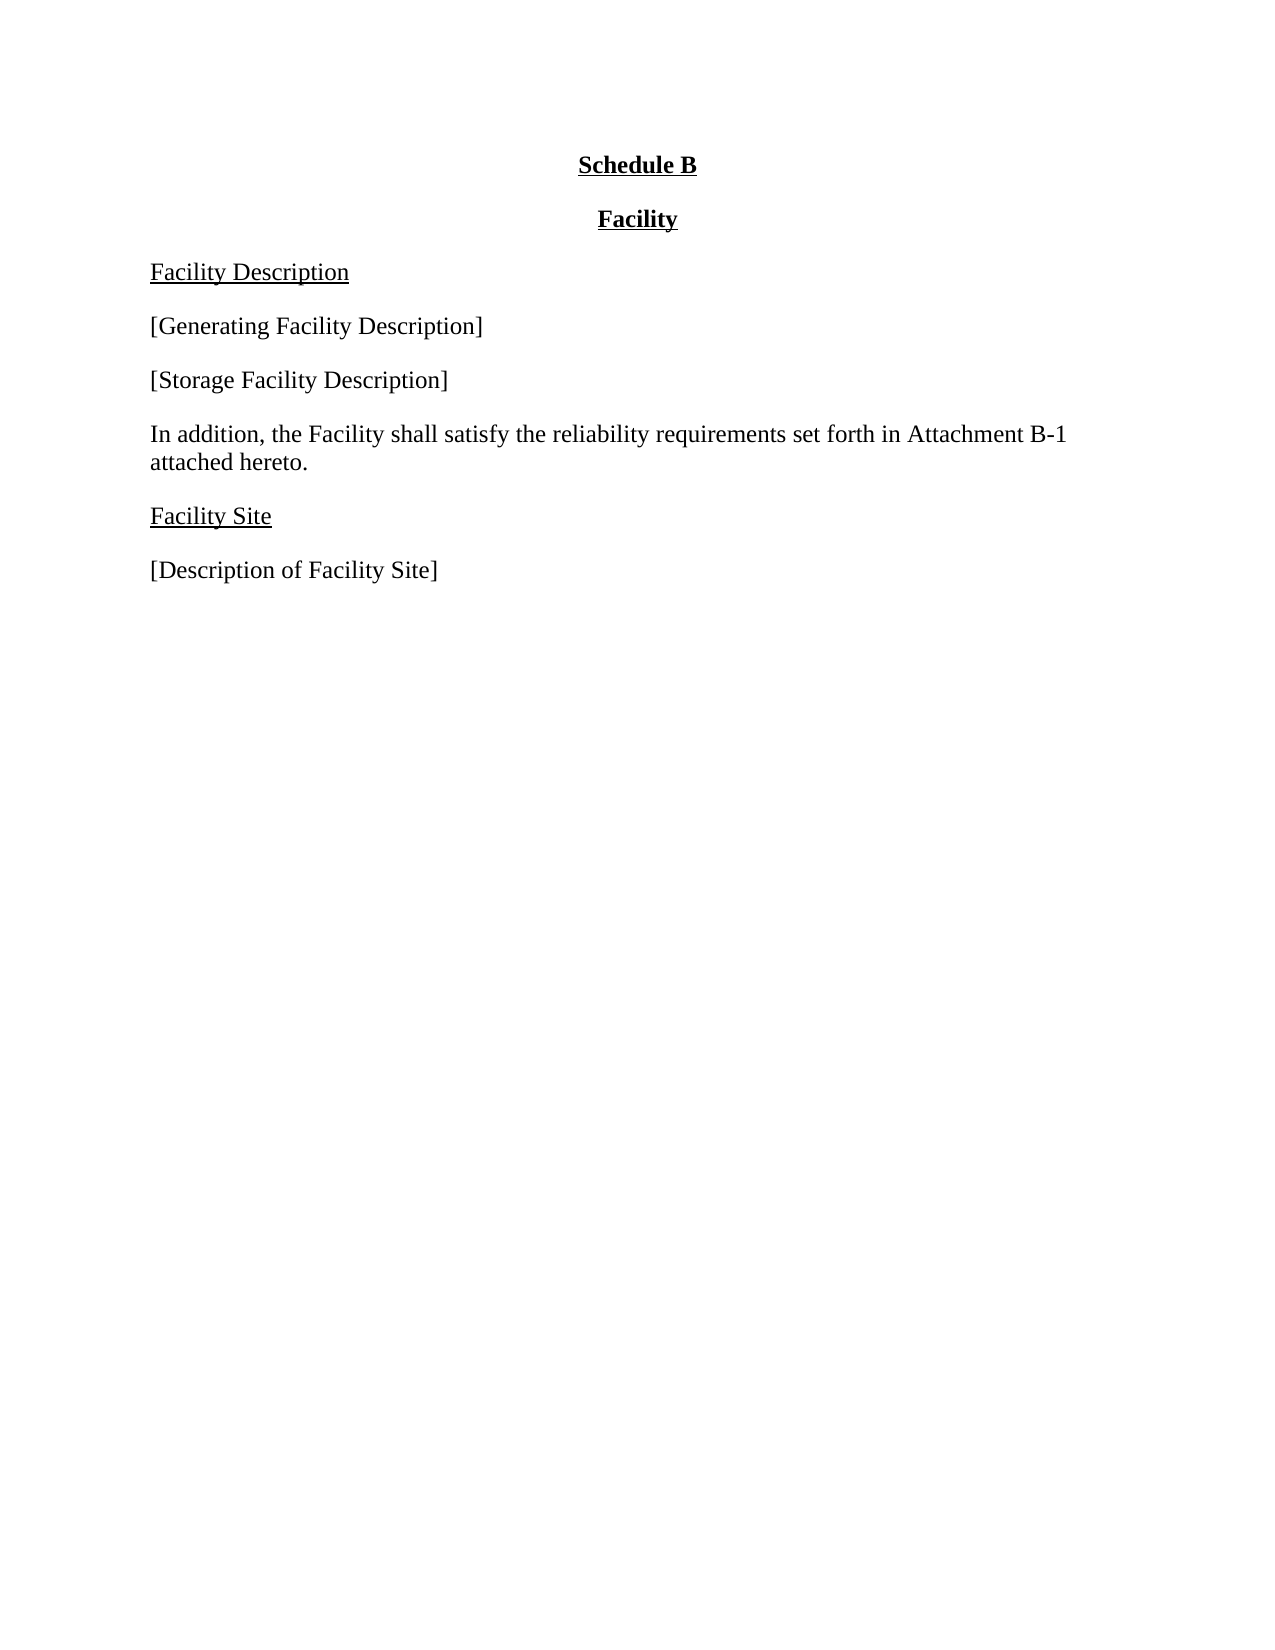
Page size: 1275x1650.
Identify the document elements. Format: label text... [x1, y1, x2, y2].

text [Generating Facility Description] [150, 311, 1125, 340]
title Facility [150, 204, 1125, 232]
text [Description of Facility Site] [150, 555, 1125, 584]
text Facility Site [150, 501, 1125, 530]
text Facility Description [150, 257, 1125, 286]
title Schedule B [150, 150, 1125, 179]
text In addition, the Facility shall satisfy the reliability requirements set forth in Attachment B-1 attached hereto. [150, 419, 1125, 476]
text [Storage Facility Description] [150, 365, 1125, 394]
